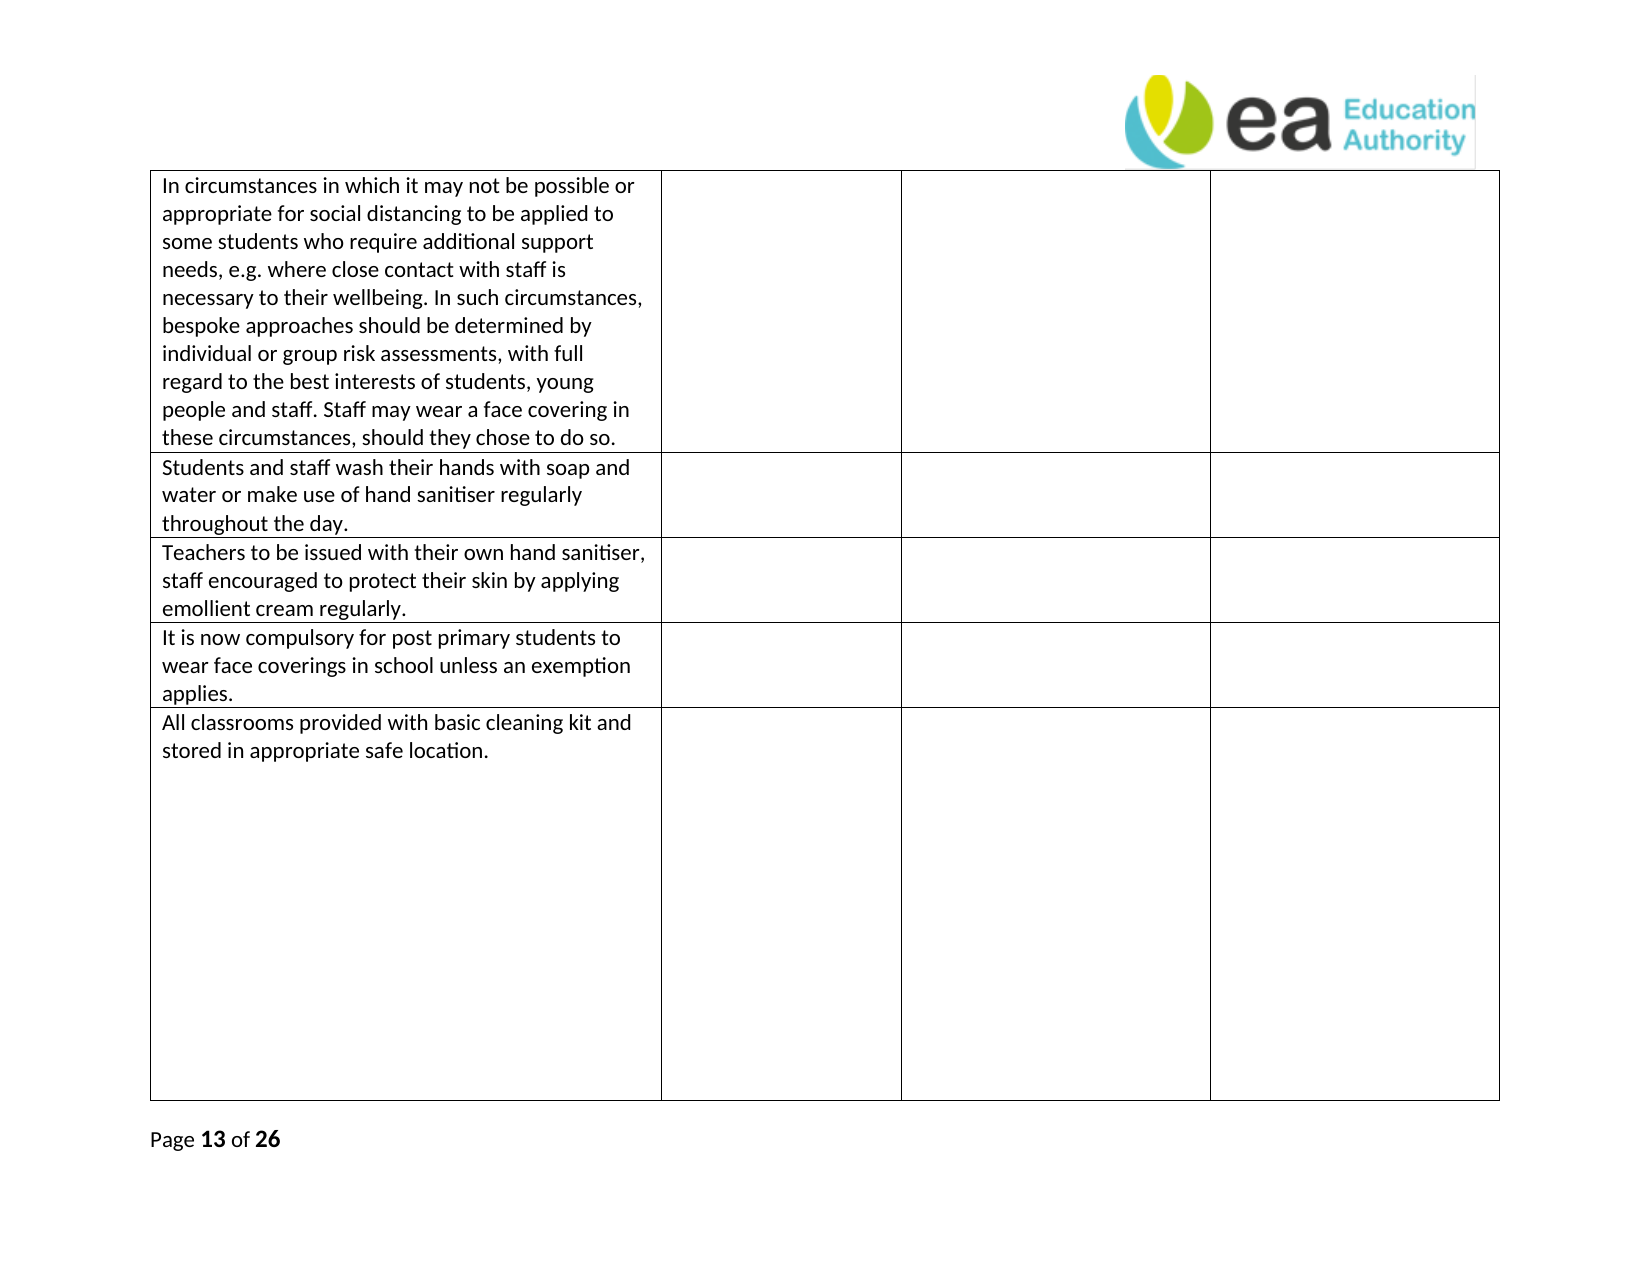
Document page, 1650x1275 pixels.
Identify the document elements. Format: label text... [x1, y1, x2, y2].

table_cell [902, 708, 1210, 1100]
table_cell Students and staff wash their hands with soap and water or make use of hand sanitiser regularly throughout the day. [151, 453, 661, 537]
table_cell [902, 453, 1210, 537]
table_cell Teachers to be issued with their own hand sanitiser, staff encouraged to protect their skin by applying emollient cream regularly. [151, 538, 661, 622]
table_cell [662, 453, 901, 537]
table_cell [662, 623, 901, 707]
table_cell [902, 171, 1210, 452]
table_cell [1211, 171, 1499, 452]
picture [1125, 75, 1477, 170]
table_cell In circumstances in which it may not be possible or appropriate for social distancing to be applied to some students who require additional support needs, e.g. where close contact with staff is necessary to their wellbeing. In such circumstances, bespoke approaches should be determined by individual or group risk assessments, with full regard to the best interests of students, young people and staff. Staff may wear a face covering in these circumstances, should they chose to do so. [151, 171, 661, 452]
table_cell [902, 538, 1210, 622]
table_cell [662, 708, 901, 1100]
table_cell It is now compulsory for post primary students to wear face coverings in school unless an exemption applies. [151, 623, 661, 707]
table_cell [662, 171, 901, 452]
table_cell [1211, 708, 1499, 1100]
table_cell [1211, 538, 1499, 622]
table_cell [902, 623, 1210, 707]
table_cell [662, 538, 901, 622]
table_cell [1211, 623, 1499, 707]
table_cell All classrooms provided with basic cleaning kit and stored in appropriate safe location. [151, 708, 661, 1100]
table_cell [1211, 453, 1499, 537]
